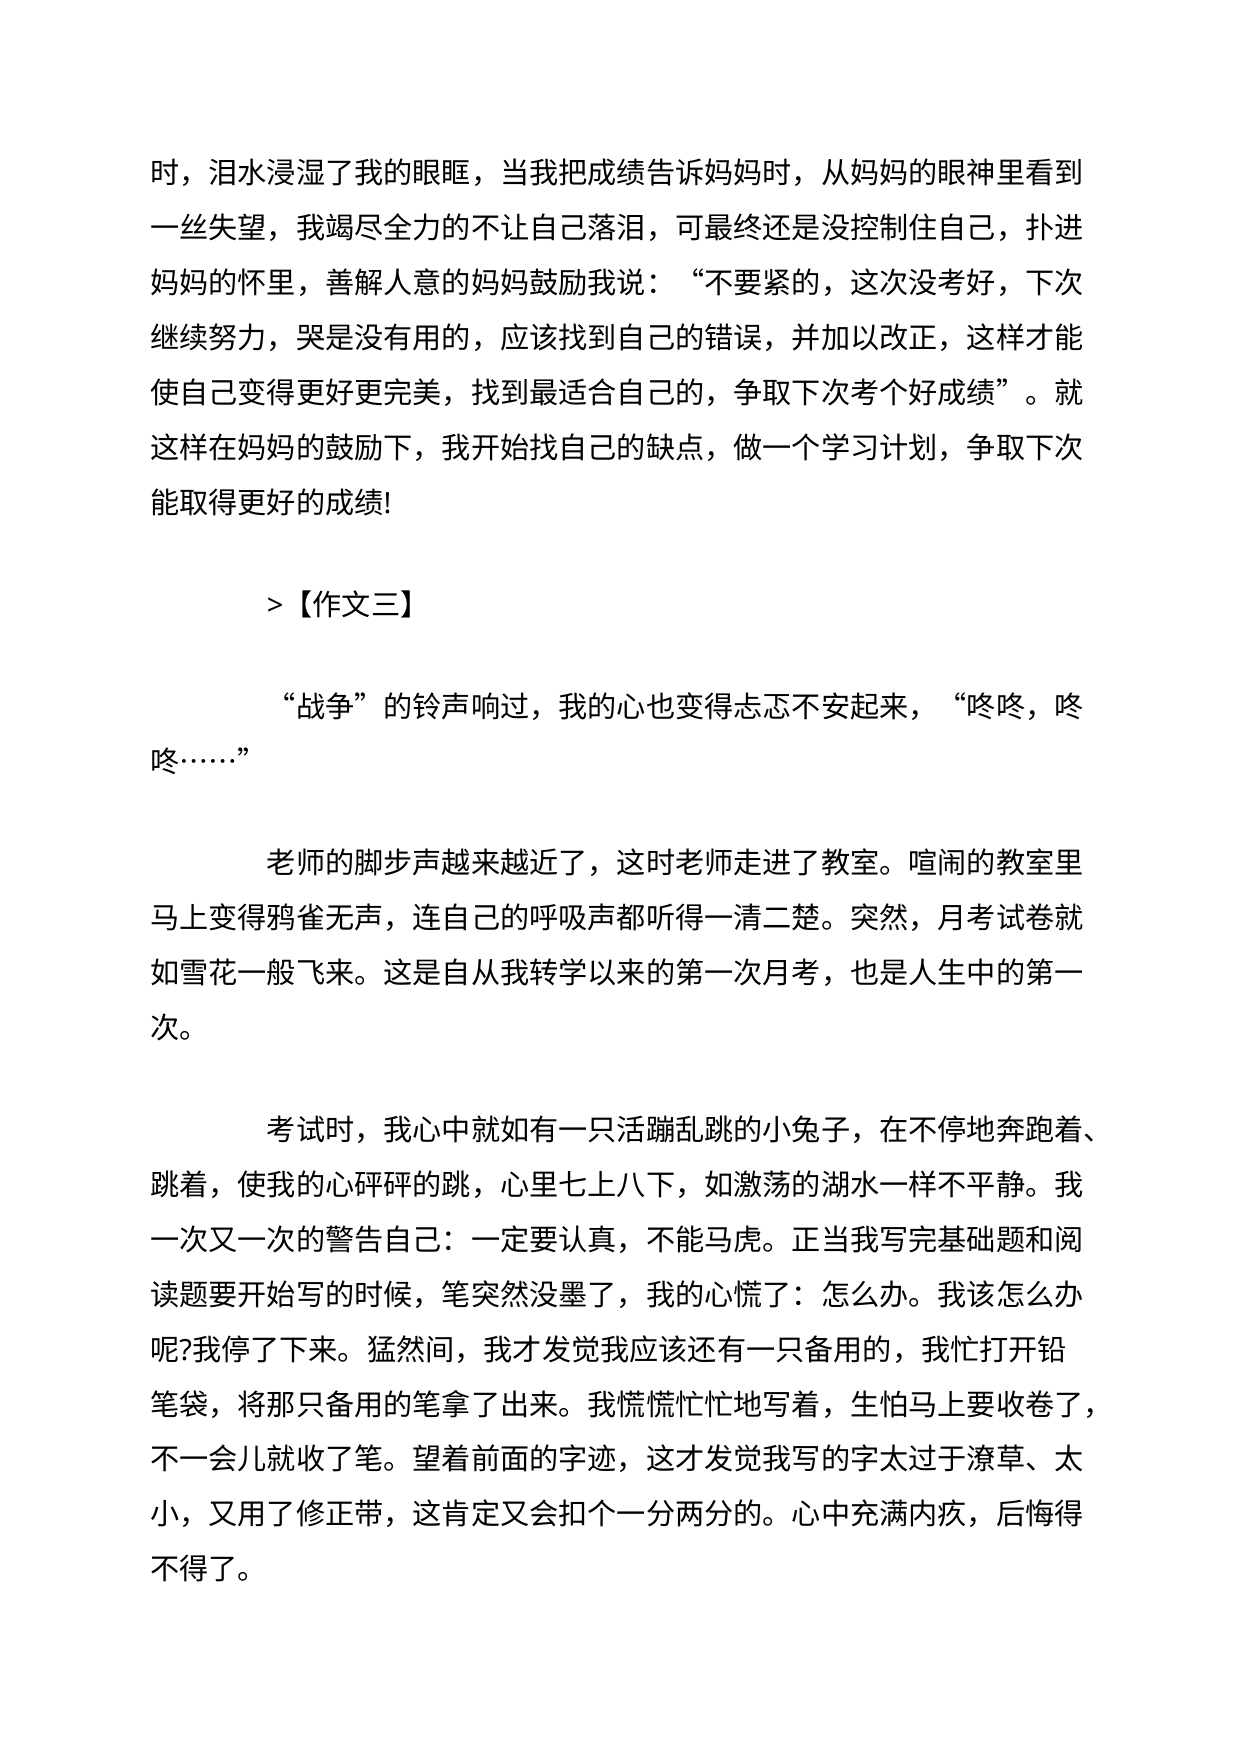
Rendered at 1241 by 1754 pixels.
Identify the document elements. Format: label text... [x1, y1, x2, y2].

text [150, 150, 1090, 522]
text >【作文三】 [150, 581, 1090, 624]
text “战争”的铃声响过，我的心也变得忐忑不安起来，“咚咚，咚咚……” [150, 683, 1090, 781]
text 老师的脚步声越来越近了，这时老师走进了教室。喧闹的教室里马上变得鸦雀无声，连自己的呼吸声都听得一清二楚。突然，月考试卷就如雪花一般飞来。这是自从我转学以来的第一次月考，也是人生中的第一次。 [150, 840, 1090, 1047]
text 考试时，我心中就如有一只活蹦乱跳的小兔子，在不停地奔跑着、跳着，使我的心砰砰的跳，心里七上八下，如激荡的湖水一样不平静。我一次又一次的警告自己：一定要认真，不能马虎。正当我写完基础题和阅读题要开始写的时候，笔突然没墨了，我的心慌了：怎么办。我该怎么办呢?我停了下来。猛然间，我才发觉我应该还有一只备用的，我忙打开铅笔袋，将那只备用的笔拿了出来。我慌慌忙忙地写着，生怕马上要收卷了，不一会儿就收了笔。望着前面的字迹，这才发觉我写的字太过于潦草、太小，又用了修正带，这肯定又会扣个一分两分的。心中充满内疚，后悔得不得了。 [150, 1106, 1090, 1588]
